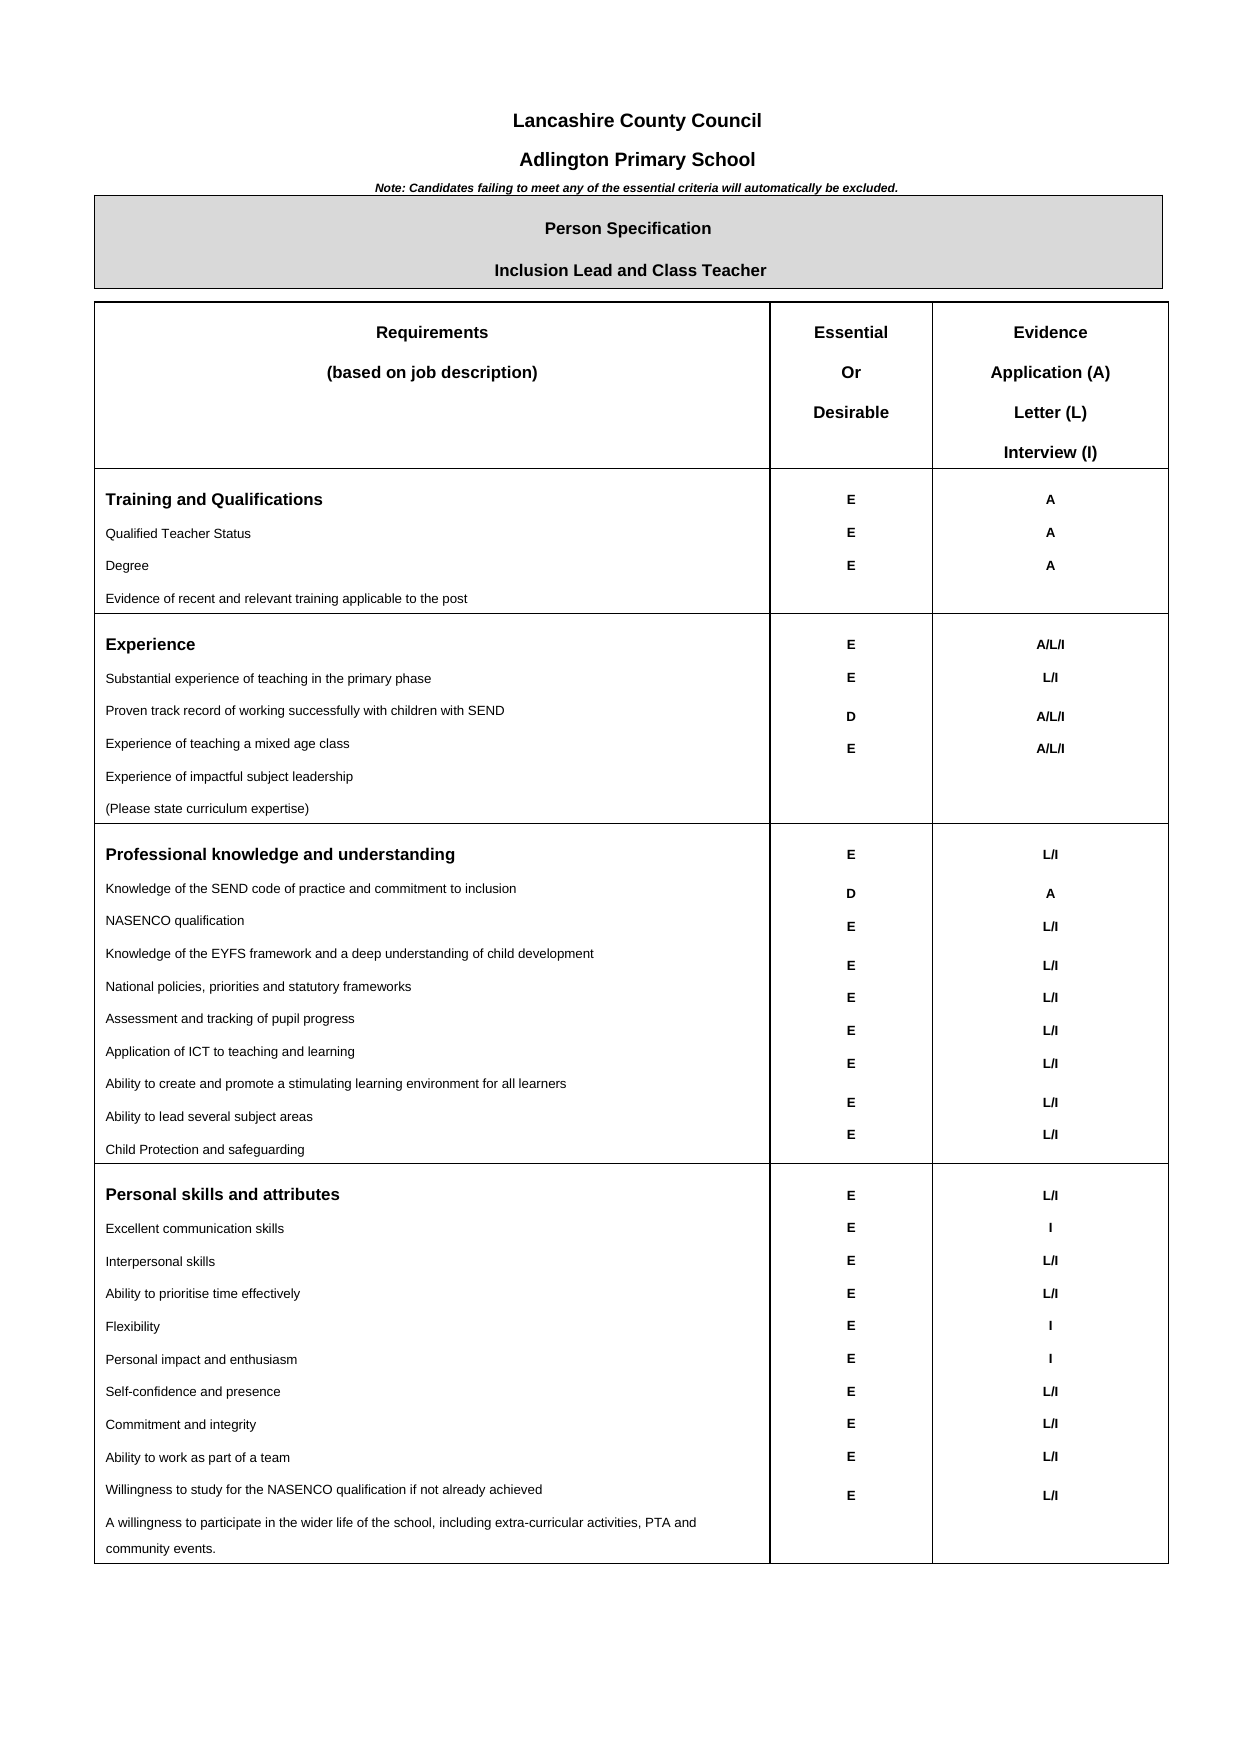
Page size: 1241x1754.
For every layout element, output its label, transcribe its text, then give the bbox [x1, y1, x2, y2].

table_cell A/L/I L/I A/L/I A/L/I [933, 614, 1168, 823]
table_cell Personal skills and attributes Excellent communication skills Interpersonal skills Ability to prioritise time effectively Flexibility Personal impact and enthusiasm Self-confidence and presence Commitment and integrity Ability to work as part of a team Willingness to study for the NASENCO qualification if not already achieved A willingness to participate in the wider life of the school, including extra-curricular activities, PTA and community events. [95, 1164, 769, 1563]
table_cell E E E [771, 469, 932, 613]
table_cell Training and Qualifications Qualified Teacher Status Degree Evidence of recent and relevant training applicable to the post [95, 469, 769, 613]
table_header Requirements (based on job description) [95, 303, 769, 468]
table_header Person Specification Inclusion Lead and Class Teacher [95, 196, 1162, 288]
table_cell Experience Substantial experience of teaching in the primary phase Proven track record of working successfully with children with SEND Experience of teaching a mixed age class Experience of impactful subject leadership (Please state curriculum expertise) [95, 614, 769, 823]
title Adlington Primary School [93, 132, 1181, 171]
table_header Evidence Application (A) Letter (L) Interview (I) [933, 303, 1168, 468]
table_cell A A A [933, 469, 1168, 613]
table_header Essential Or Desirable [771, 303, 932, 468]
table_cell E E E E E E E E E E [771, 1164, 932, 1563]
table_cell E E D E [771, 614, 932, 823]
table_cell Professional knowledge and understanding Knowledge of the SEND code of practice and commitment to inclusion NASENCO qualification Knowledge of the EYFS framework and a deep understanding of child development National policies, priorities and statutory frameworks Assessment and tracking of pupil progress Application of ICT to teaching and learning Ability to create and promote a stimulating learning environment for all learners Ability to lead several subject areas Child Protection and safeguarding [95, 824, 769, 1163]
text Note: Candidates failing to meet any of the essential criteria will automatically be excluded. [93, 171, 1181, 194]
table_cell L/I I L/I L/I I I L/I L/I L/I L/I [933, 1164, 1168, 1563]
table_cell E D E E E E E E E [771, 824, 932, 1163]
table_cell L/I A L/I L/I L/I L/I L/I L/I L/I [933, 824, 1168, 1163]
title Lancashire County Council [93, 94, 1181, 132]
